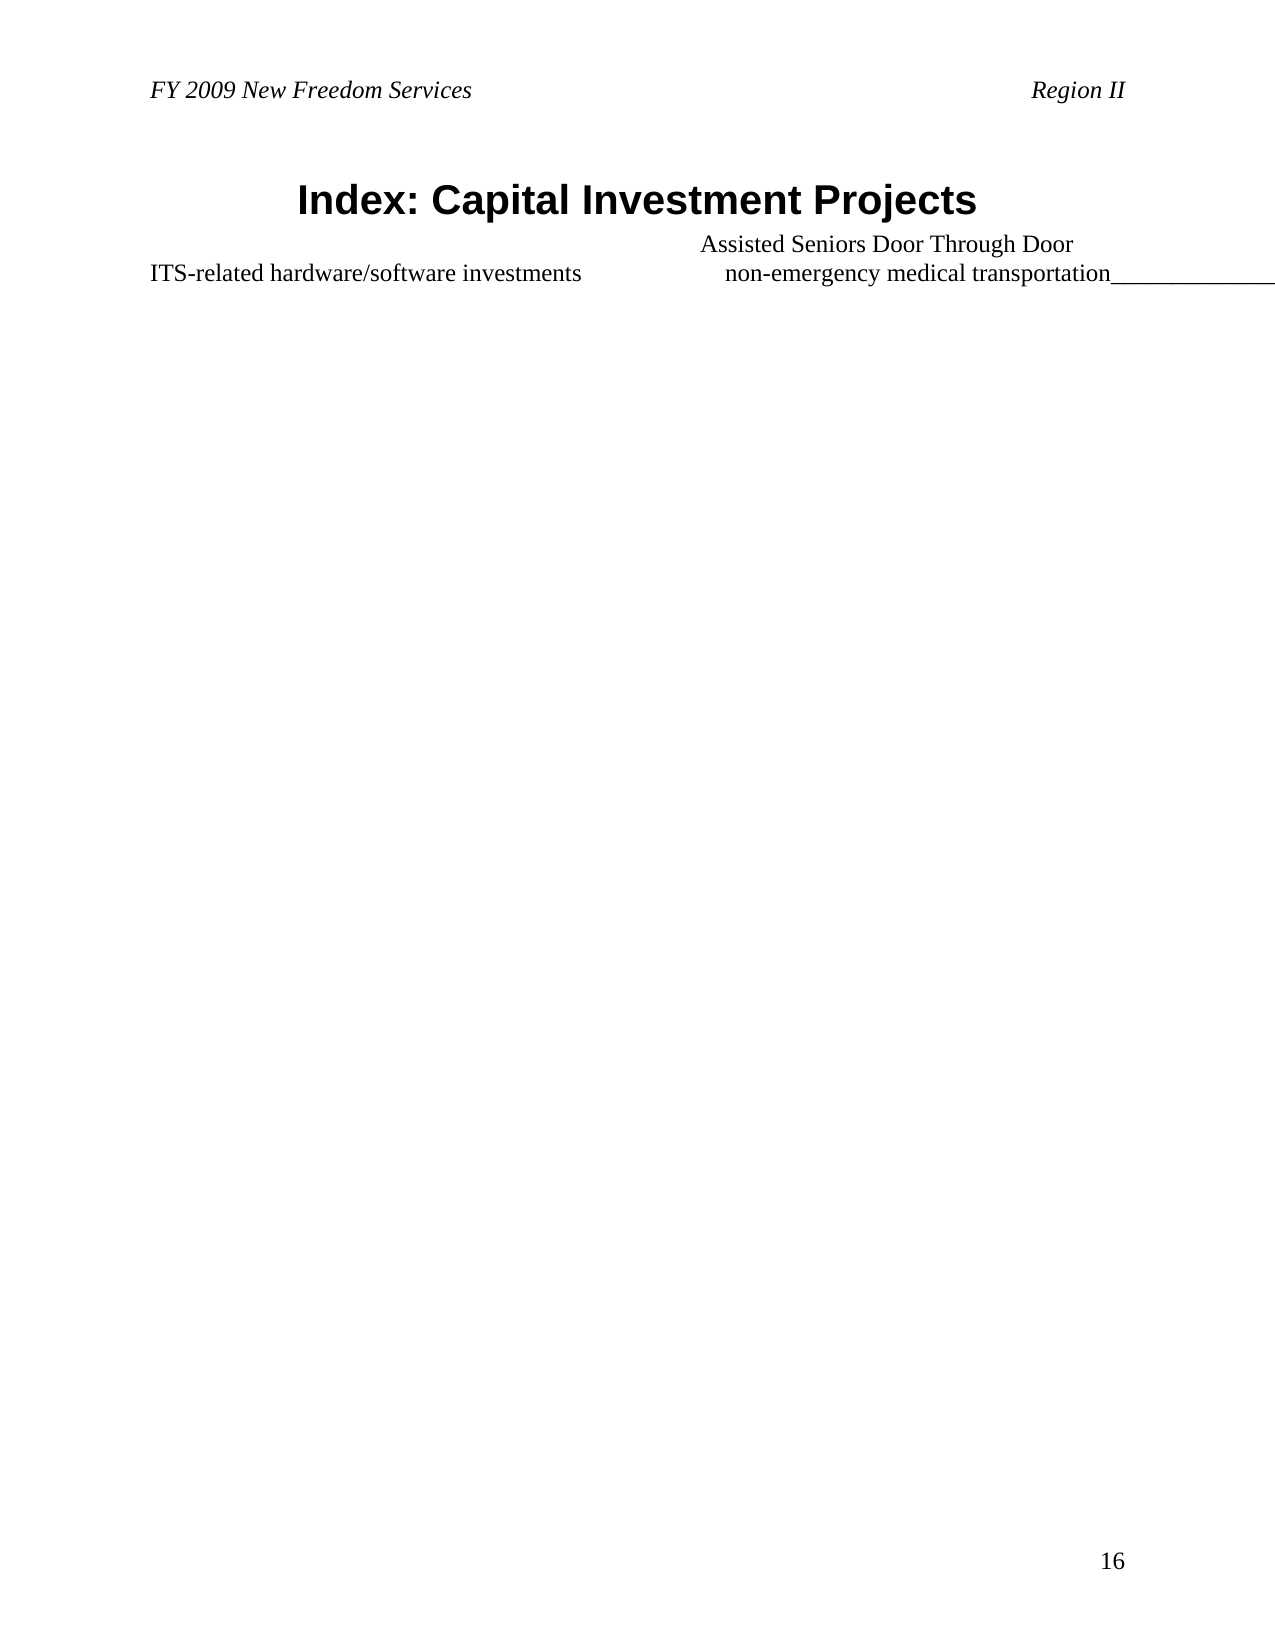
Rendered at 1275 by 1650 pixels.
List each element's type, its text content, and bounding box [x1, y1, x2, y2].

text ITS-related hardware/software investments [150, 258, 600, 287]
text Assisted Seniors Door Through Door non-emergency medical transportation 9 [700, 229, 1125, 287]
subtitle Index: Capital Investment Projects [150, 175, 1125, 223]
